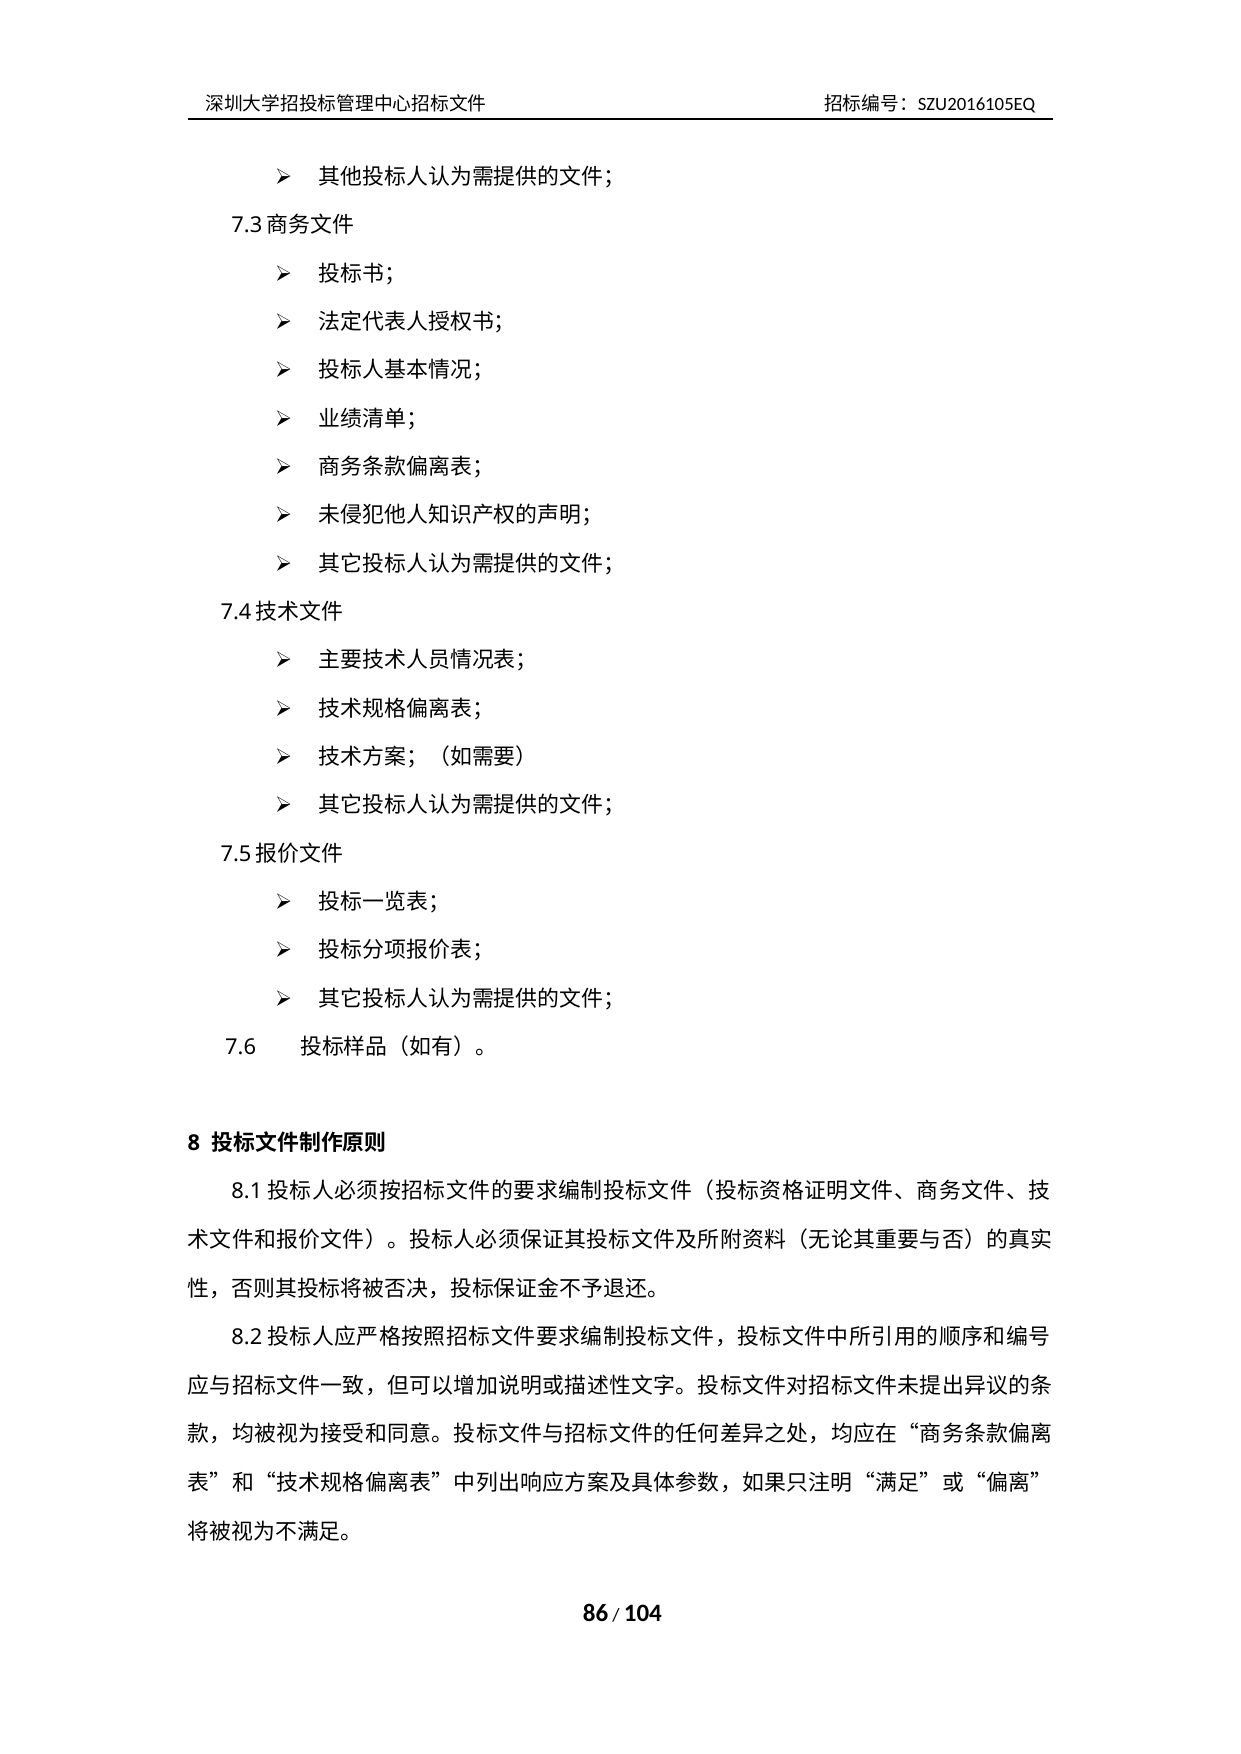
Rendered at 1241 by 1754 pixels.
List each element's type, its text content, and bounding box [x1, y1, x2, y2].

list 投标书； [275, 255, 1053, 288]
list 其他投标人认为需提供的文件； [275, 158, 1053, 191]
text 7.3商务文件 [187, 207, 1053, 239]
list 主要技术人员情况表； [275, 642, 1053, 674]
list 投标分项报价表； [275, 932, 1053, 964]
list 投标人基本情况； [275, 352, 1053, 384]
list 投标一览表； [275, 883, 1053, 916]
list 商务条款偏离表； [275, 448, 1053, 481]
list 其它投标人认为需提供的文件； [275, 980, 1053, 1013]
list 业绩清单； [275, 400, 1053, 433]
list 法定代表人授权书； [275, 303, 1053, 336]
text 8 投标文件制作原则 [187, 1124, 1053, 1157]
text 7.4技术文件 [187, 593, 1053, 626]
list 其它投标人认为需提供的文件； [275, 787, 1053, 819]
text 8.1投标人必须按招标文件的要求编制投标文件（投标资格证明文件、商务文件、技术文件和报价文件）。投标人必须保证其投标文件及所附资料（无论其重要与否）的真实性，否则其投标将被否决，投标保证金不予退还。 [187, 1173, 1053, 1303]
list 投标样品（如有）。 [225, 1028, 1053, 1061]
list 技术规格偏离表； [275, 690, 1053, 723]
list 其它投标人认为需提供的文件； [275, 545, 1053, 578]
text 8.2投标人应严格按照招标文件要求编制投标文件，投标文件中所引用的顺序和编号应与招标文件一致，但可以增加说明或描述性文字。投标文件对招标文件未提出异议的条款，均被视为接受和同意。投标文件与招标文件的任何差异之处，均应在“商务条款偏离表”和“技术规格偏离表”中列出响应方案及具体参数，如果只注明“满足”或“偏离”，将被视为不满足。 [187, 1318, 1053, 1546]
list 技术方案；（如需要） [275, 738, 1053, 771]
text 7.5报价文件 [187, 835, 1053, 868]
list 未侵犯他人知识产权的声明； [275, 497, 1053, 529]
